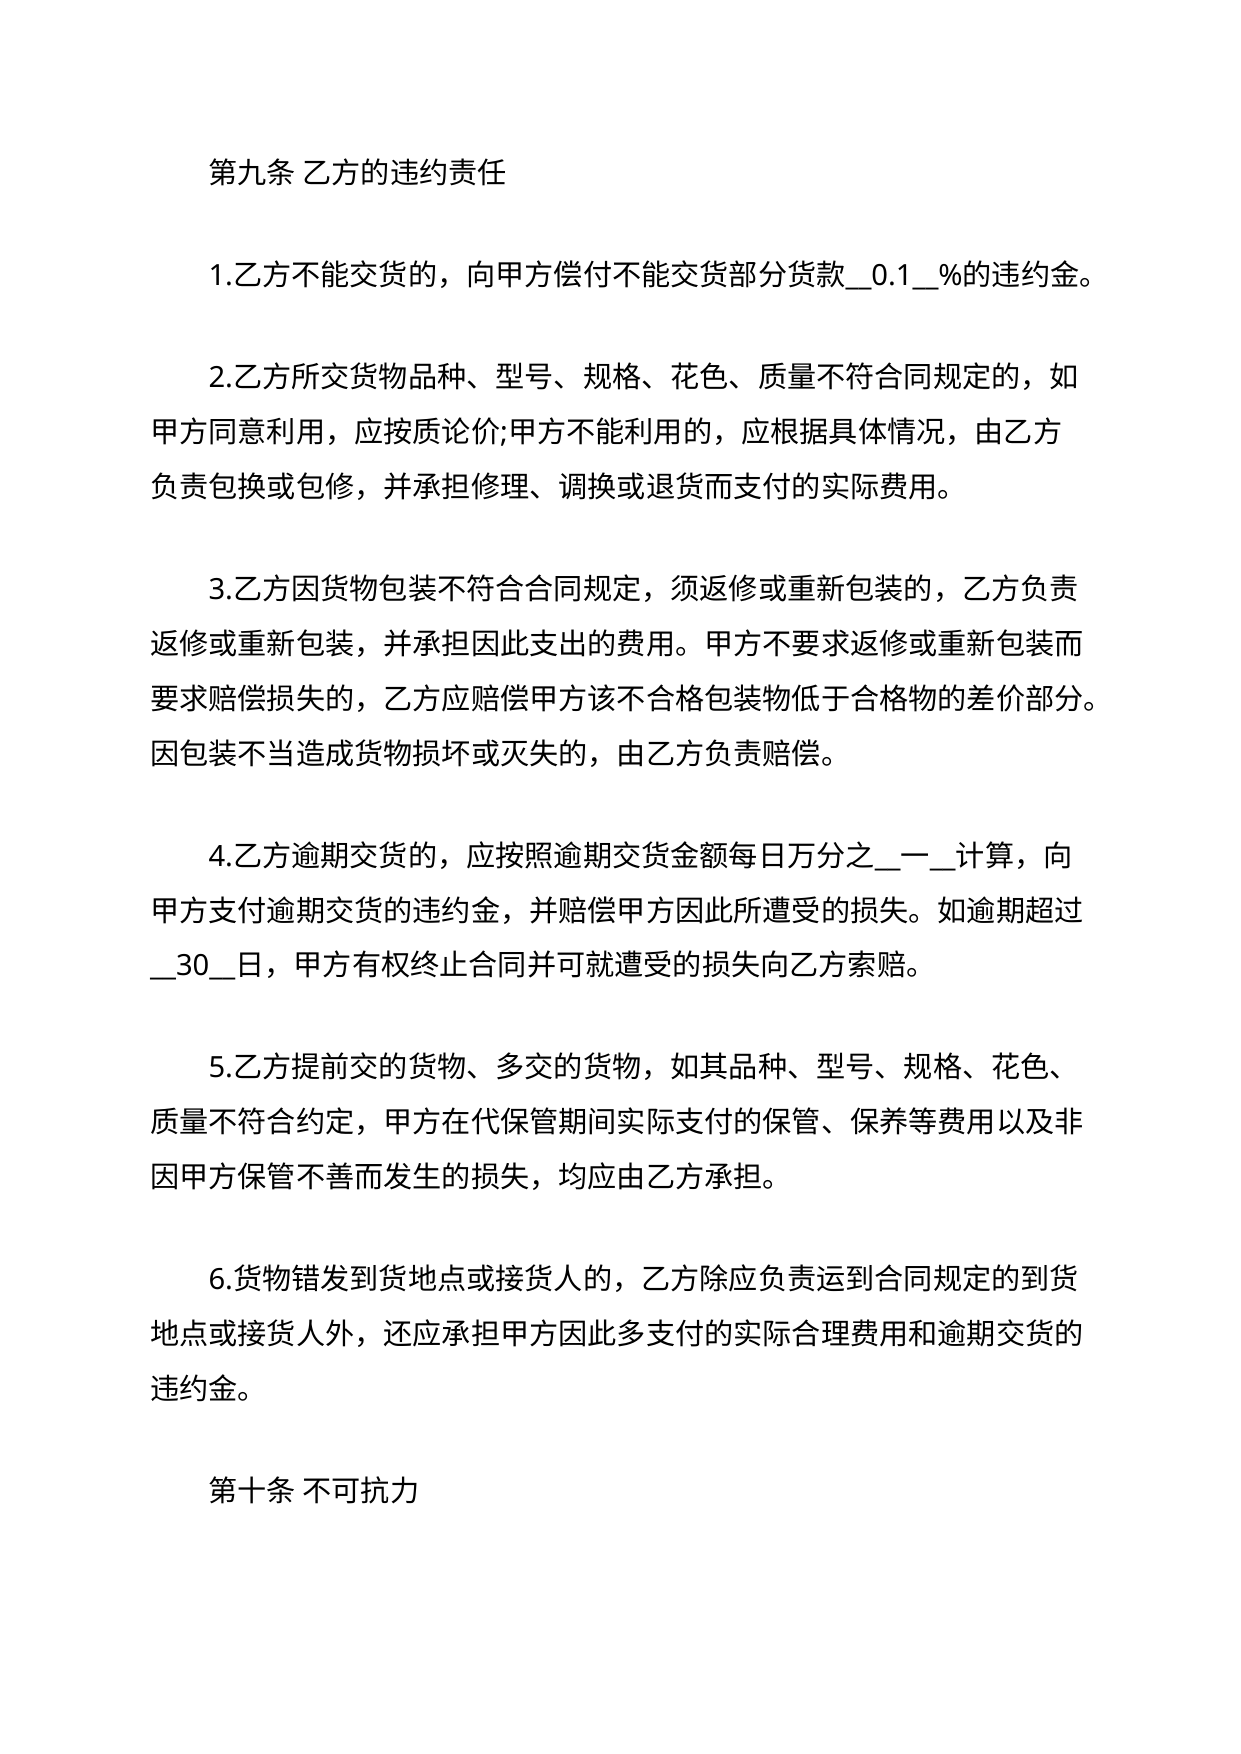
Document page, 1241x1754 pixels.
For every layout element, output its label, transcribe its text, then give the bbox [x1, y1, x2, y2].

text 第十条 不可抗力 [150, 1467, 1090, 1509]
text 4.乙方逾期交货的，应按照逾期交货金额每日万分之__一__计算，向甲方支付逾期交货的违约金，并赔偿甲方因此所遭受的损失。如逾期超过__30__日，甲方有权终止合同并可就遭受的损失向乙方索赔。 [150, 832, 1090, 984]
text 1.乙方不能交货的，向甲方偿付不能交货部分货款__0.1__%的违约金。 [150, 252, 1090, 294]
text 3.乙方因货物包装不符合合同规定，须返修或重新包装的，乙方负责返修或重新包装，并承担因此支出的费用。甲方不要求返修或重新包装而要求赔偿损失的，乙方应赔偿甲方该不合格包装物低于合格物的差价部分。因包装不当造成货物损坏或灭失的，由乙方负责赔偿。 [150, 566, 1090, 773]
text 5.乙方提前交的货物、多交的货物，如其品种、型号、规格、花色、质量不符合约定，甲方在代保管期间实际支付的保管、保养等费用以及非因甲方保管不善而发生的损失，均应由乙方承担。 [150, 1044, 1090, 1196]
text 6.货物错发到货地点或接货人的，乙方除应负责运到合同规定的到货地点或接货人外，还应承担甲方因此多支付的实际合理费用和逾期交货的违约金。 [150, 1256, 1090, 1408]
text 第九条 乙方的违约责任 [150, 150, 1090, 192]
text 2.乙方所交货物品种、型号、规格、花色、质量不符合同规定的，如甲方同意利用，应按质论价;甲方不能利用的，应根据具体情况，由乙方负责包换或包修，并承担修理、调换或退货而支付的实际费用。 [150, 354, 1090, 506]
